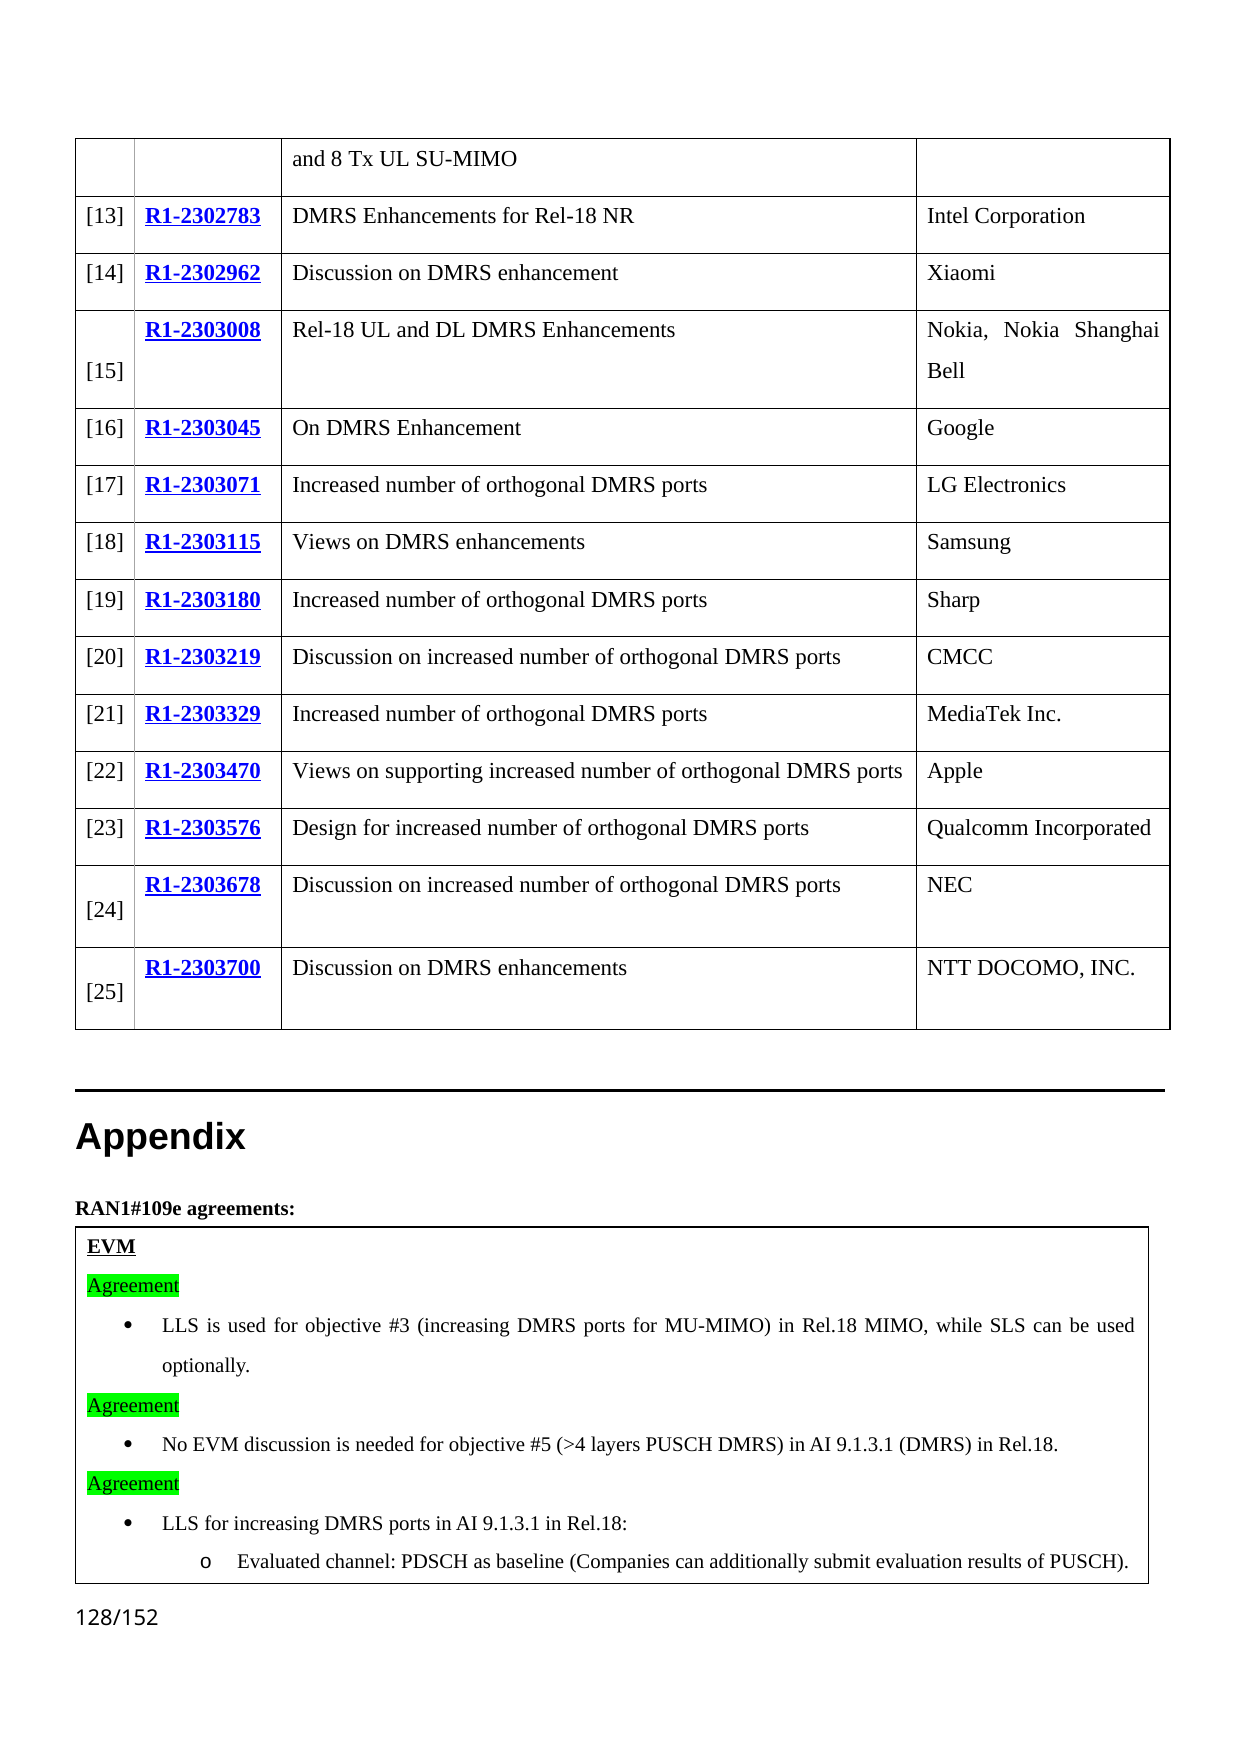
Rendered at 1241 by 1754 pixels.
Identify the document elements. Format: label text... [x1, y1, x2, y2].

subtitle Appendix [75, 1092, 1165, 1173]
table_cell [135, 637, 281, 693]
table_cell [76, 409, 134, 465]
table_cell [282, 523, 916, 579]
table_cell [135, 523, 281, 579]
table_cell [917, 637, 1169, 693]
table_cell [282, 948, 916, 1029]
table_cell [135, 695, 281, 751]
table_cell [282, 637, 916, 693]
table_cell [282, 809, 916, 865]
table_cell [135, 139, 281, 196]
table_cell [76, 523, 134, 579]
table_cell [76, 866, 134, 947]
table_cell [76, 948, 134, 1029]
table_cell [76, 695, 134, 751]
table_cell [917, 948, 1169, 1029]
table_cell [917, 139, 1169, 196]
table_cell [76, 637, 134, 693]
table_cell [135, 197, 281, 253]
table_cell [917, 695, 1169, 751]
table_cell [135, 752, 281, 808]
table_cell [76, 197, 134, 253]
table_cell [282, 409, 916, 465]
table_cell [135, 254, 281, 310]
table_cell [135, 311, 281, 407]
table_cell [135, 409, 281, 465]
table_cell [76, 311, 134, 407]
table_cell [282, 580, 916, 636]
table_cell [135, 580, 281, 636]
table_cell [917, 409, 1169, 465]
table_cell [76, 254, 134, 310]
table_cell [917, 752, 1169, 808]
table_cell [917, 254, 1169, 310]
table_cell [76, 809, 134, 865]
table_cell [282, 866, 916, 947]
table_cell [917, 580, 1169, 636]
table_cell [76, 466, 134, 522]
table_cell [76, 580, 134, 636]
subtitle RAN1#109e agreements: [75, 1189, 1165, 1226]
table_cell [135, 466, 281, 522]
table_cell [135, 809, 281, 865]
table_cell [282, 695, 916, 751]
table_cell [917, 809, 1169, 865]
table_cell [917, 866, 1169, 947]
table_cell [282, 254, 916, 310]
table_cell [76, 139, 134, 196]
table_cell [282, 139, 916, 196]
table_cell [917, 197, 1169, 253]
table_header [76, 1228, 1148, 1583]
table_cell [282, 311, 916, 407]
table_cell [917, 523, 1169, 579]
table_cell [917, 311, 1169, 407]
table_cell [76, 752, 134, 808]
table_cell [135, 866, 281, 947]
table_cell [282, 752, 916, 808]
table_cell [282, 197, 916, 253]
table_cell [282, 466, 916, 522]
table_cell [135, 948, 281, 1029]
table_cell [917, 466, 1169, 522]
